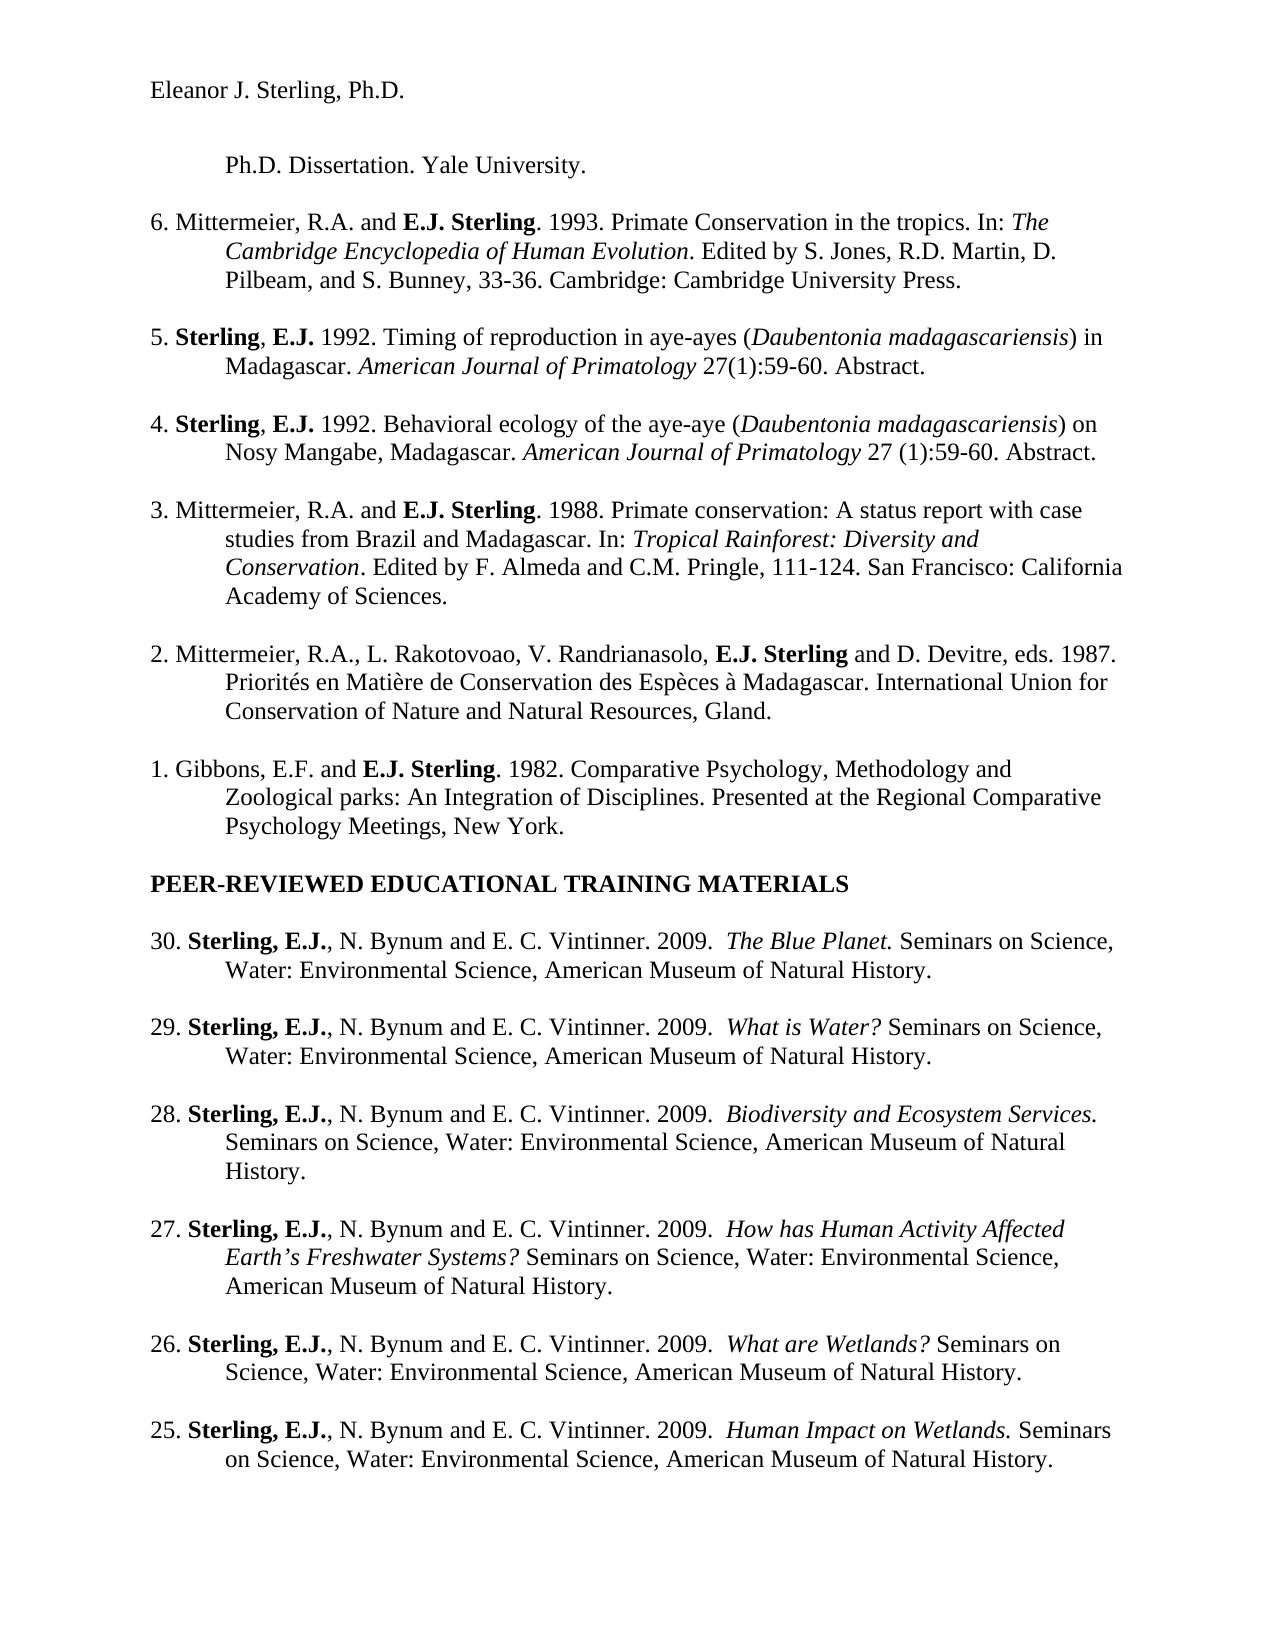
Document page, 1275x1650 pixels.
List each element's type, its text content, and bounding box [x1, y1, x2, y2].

text 4. Sterling, E.J. 1992. Behavioral ecology of the aye-aye (Daubentonia madagascariensis) on Nosy Mangabe, Madagascar. American Journal of Primatology 27 (1):59-60. Abstract. [150, 409, 1125, 466]
text PEER-REVIEWED EDUCATIONAL TRAINING MATERIALS [150, 869, 1125, 897]
text 3. Mittermeier, R.A. and E.J. Sterling. 1988. Primate conservation: A status report with case studies from Brazil and Madagascar. In: Tropical Rainforest: Diversity and Conservation. Edited by F. Almeda and C.M. Pringle, 111-124. San Francisco: California Academy of Sciences. [150, 495, 1125, 610]
text 2. Mittermeier, R.A., L. Rakotovoao, V. Randrianasolo, E.J. Sterling and D. Devitre, eds. 1987. Priorités en Matière de Conservation des Espèces à Madagascar. International Union for Conservation of Nature and Natural Resources, Gland. [150, 639, 1125, 725]
text 26. Sterling, E.J., N. Bynum and E. C. Vintinner. 2009. What are Wetlands? Seminars on Science, Water: Environmental Science, American Museum of Natural History. [150, 1329, 1125, 1386]
text 25. Sterling, E.J., N. Bynum and E. C. Vintinner. 2009. Human Impact on Wetlands. Seminars on Science, Water: Environmental Science, American Museum of Natural History. [150, 1415, 1125, 1472]
text 6. Mittermeier, R.A. and E.J. Sterling. 1993. Primate Conservation in the tropics. In: The Cambridge Encyclopedia of Human Evolution. Edited by S. Jones, R.D. Martin, D. Pilbeam, and S. Bunney, 33-36. Cambridge: Cambridge University Press. [150, 207, 1125, 294]
text 1. Gibbons, E.F. and E.J. Sterling. 1982. Comparative Psychology, Methodology and Zoological parks: An Integration of Disciplines. Presented at the Regional Comparative Psychology Meetings, New York. [150, 754, 1125, 840]
text 29. Sterling, E.J., N. Bynum and E. C. Vintinner. 2009. What is Water? Seminars on Science, Water: Environmental Science, American Museum of Natural History. [150, 1012, 1125, 1070]
text 28. Sterling, E.J., N. Bynum and E. C. Vintinner. 2009. Biodiversity and Ecosystem Services. Seminars on Science, Water: Environmental Science, American Museum of Natural History. [150, 1099, 1125, 1185]
text 5. Sterling, E.J. 1992. Timing of reproduction in aye-ayes (Daubentonia madagascariensis) in Madagascar. American Journal of Primatology 27(1):59-60. Abstract. [150, 322, 1125, 380]
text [150, 150, 1125, 179]
text 30. Sterling, E.J., N. Bynum and E. C. Vintinner. 2009. The Blue Planet. Seminars on Science, Water: Environmental Science, American Museum of Natural History. [150, 926, 1125, 984]
text 27. Sterling, E.J., N. Bynum and E. C. Vintinner. 2009. How has Human Activity Affected Earth’s Freshwater Systems? Seminars on Science, Water: Environmental Science, American Museum of Natural History. [150, 1214, 1125, 1300]
